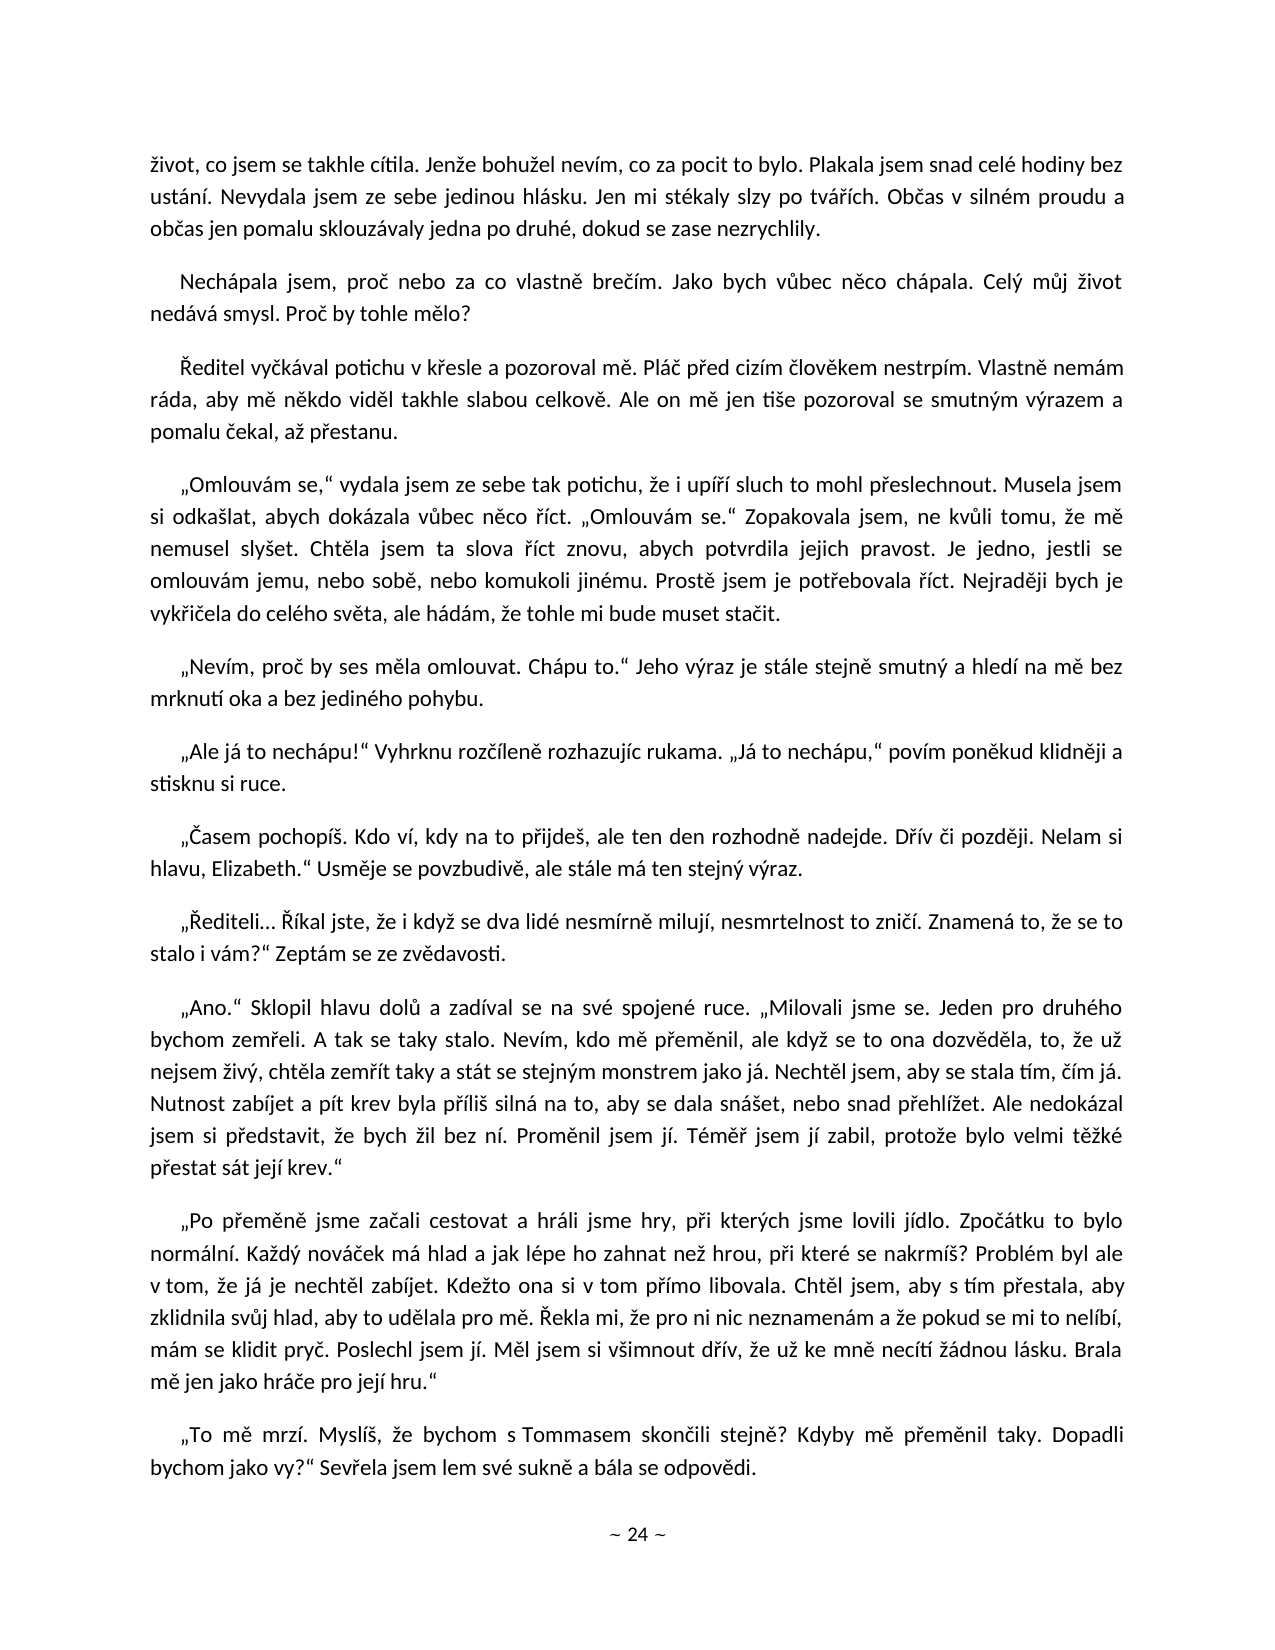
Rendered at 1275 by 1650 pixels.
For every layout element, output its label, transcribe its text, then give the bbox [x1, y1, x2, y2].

text Ředitel vyčkával potichu v křesle a pozoroval mě. Pláč před cizím člověkem nestrpím. Vlastně nemám ráda, aby mě někdo viděl takhle slabou celkově. Ale on mě jen tiše pozoroval se smutným výrazem a pomalu čekal, až přestanu. [150, 353, 1125, 445]
text „To mě mrzí. Myslíš, že bychom s Tommasem skončili stejně? Kdyby mě přeměnil taky. Dopadli bychom jako vy?“ Sevřela jsem lem své sukně a bála se odpovědi. [150, 1421, 1125, 1481]
text „Nevím, proč by ses měla omlouvat. Chápu to.“ Jeho výraz je stále stejně smutný a hledí na mě bez mrknutí oka a bez jediného pohybu. [150, 652, 1125, 712]
text „Ano.“ Sklopil hlavu dolů a zadíval se na své spojené ruce. „Milovali jsme se. Jeden pro druhého bychom zemřeli. A tak se taky stalo. Nevím, kdo mě přeměnil, ale když se to ona dozvěděla, to, že už nejsem živý, chtěla zemřít taky a stát se stejným monstrem jako já. Nechtěl jsem, aby se stala tím, čím já. Nutnost zabíjet a pít krev byla příliš silná na to, aby se dala snášet, nebo snad přehlížet. Ale nedokázal jsem si představit, že bych žil bez ní. Proměnil jsem jí. Téměř jsem jí zabil, protože bylo velmi těžké přestat sát její krev.“ [150, 993, 1125, 1182]
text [150, 150, 1125, 242]
text „Řediteli… Říkal jste, že i když se dva lidé nesmírně milují, nesmrtelnost to zničí. Znamená to, že se to stalo i vám?“ Zeptám se ze zvědavosti. [150, 907, 1125, 968]
text „Omlouvám se,“ vydala jsem ze sebe tak potichu, že i upíří sluch to mohl přeslechnout. Musela jsem si odkašlat, abych dokázala vůbec něco říct. „Omlouvám se.“ Zopakovala jsem, ne kvůli tomu, že mě nemusel slyšet. Chtěla jsem ta slova říct znovu, abych potvrdila jejich pravost. Je jedno, jestli se omlouvám jemu, nebo sobě, nebo komukoli jinému. Prostě jsem je potřebovala říct. Nejraději bych je vykřičela do celého světa, ale hádám, že tohle mi bude muset stačit. [150, 470, 1125, 627]
text „Časem pochopíš. Kdo ví, kdy na to přijdeš, ale ten den rozhodně nadejde. Dřív či později. Nelam si hlavu, Elizabeth.“ Usměje se povzbudivě, ale stále má ten stejný výraz. [150, 822, 1125, 882]
text Nechápala jsem, proč nebo za co vlastně brečím. Jako bych vůbec něco chápala. Celý můj život nedává smysl. Proč by tohle mělo? [150, 267, 1125, 328]
text „Ale já to nechápu!“ Vyhrknu rozčíleně rozhazujíc rukama. „Já to nechápu,“ povím poněkud klidněji a stisknu si ruce. [150, 737, 1125, 797]
text „Po přeměně jsme začali cestovat a hráli jsme hry, při kterých jsme lovili jídlo. Zpočátku to bylo normální. Každý nováček má hlad a jak lépe ho zahnat než hrou, při které se nakrmíš? Problém byl ale v tom, že já je nechtěl zabíjet. Kdežto ona si v tom přímo libovala. Chtěl jsem, aby s tím přestala, aby zklidnila svůj hlad, aby to udělala pro mě. Řekla mi, že pro ni nic neznamenám a že pokud se mi to nelíbí, mám se klidit pryč. Poslechl jsem jí. Měl jsem si všimnout dřív, že už ke mně necítí žádnou lásku. Brala mě jen jako hráče pro její hru.“ [150, 1207, 1125, 1396]
